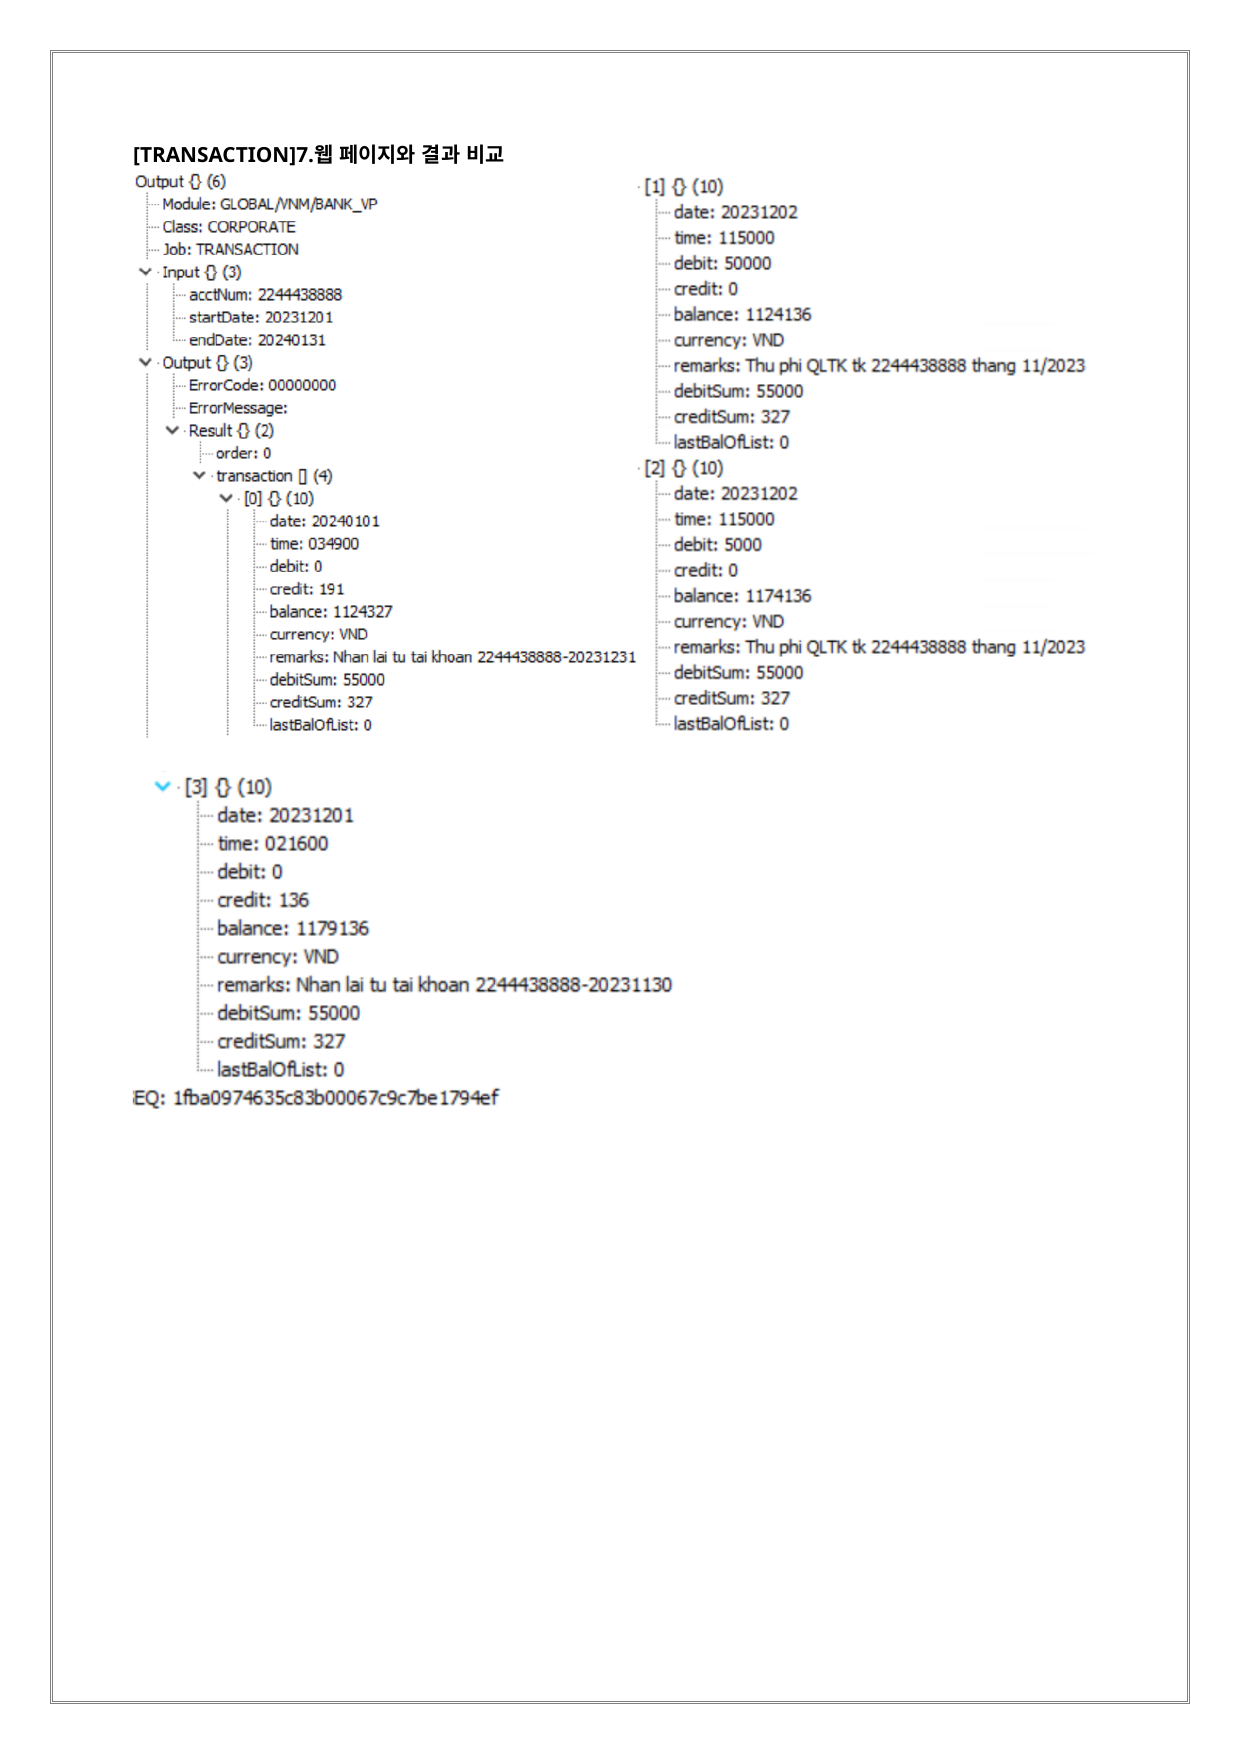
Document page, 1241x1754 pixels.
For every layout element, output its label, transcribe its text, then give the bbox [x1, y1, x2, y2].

picture [132, 771, 682, 1116]
text [TRANSACTION]7.웹 페이지와 결과 비교 [133, 134, 1107, 172]
picture [132, 171, 1093, 738]
